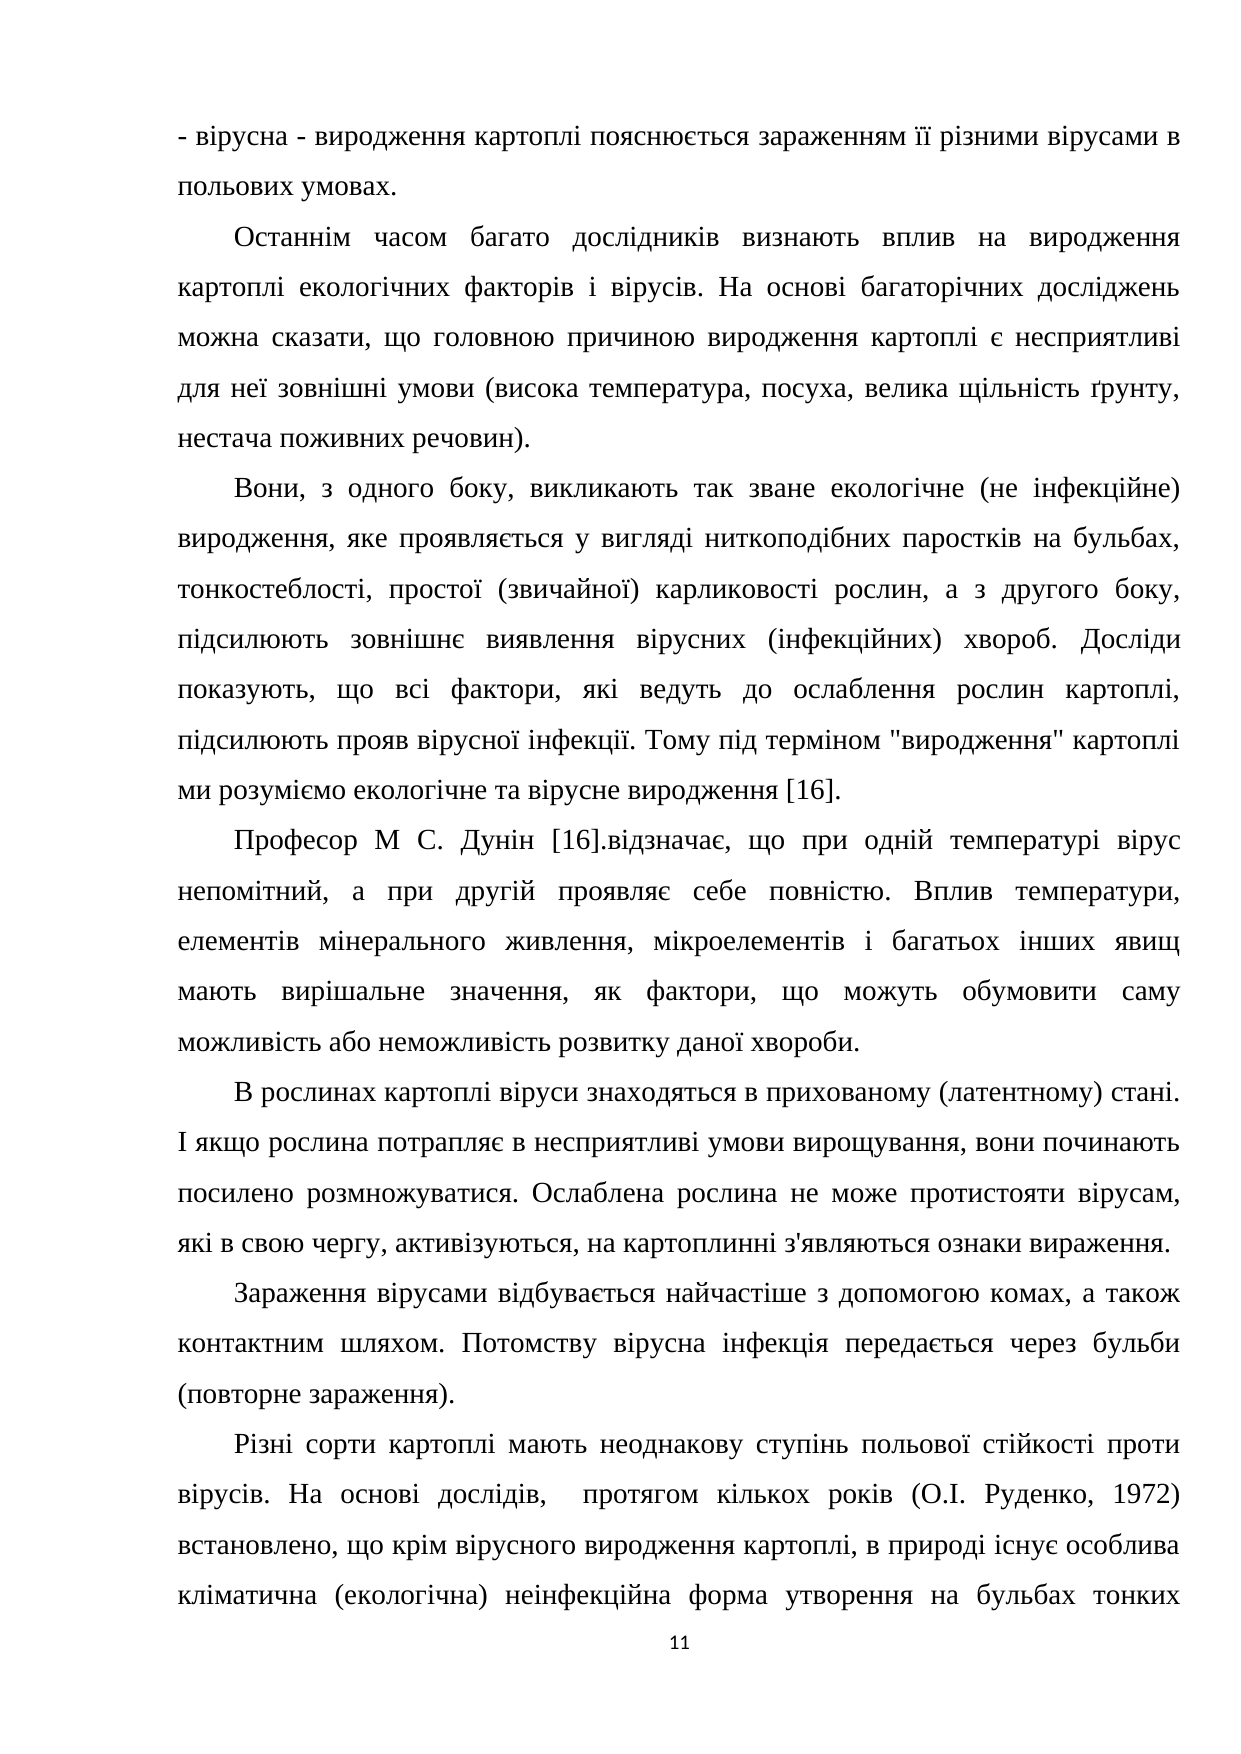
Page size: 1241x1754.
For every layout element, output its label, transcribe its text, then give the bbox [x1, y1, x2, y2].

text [177, 1426, 1181, 1611]
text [177, 118, 1181, 202]
text Останнім часом багато дослідників визнають вплив на виродження картоплі екологічних факторів і вірусів. На основі багаторічних досліджень можна сказати, що головною причиною виродження картоплі є несприятливі для неї зовнішні умови (висока температура, посуха, велика щільність ґрунту, нестача поживних речовин). [177, 219, 1181, 453]
text Вони, з одного боку, викликають так зване екологічне (не інфекційне) виродження, яке проявляється у вигляді ниткоподібних паростків на бульбах, тонкостеблості, простої (звичайної) карликовості рослин, а з другого боку, підсилюють зовнішнє виявлення вірусних (інфекційних) хвороб. Досліди показують, що всі фактори, які ведуть до ослаблення рослин картоплі, підсилюють прояв вірусної інфекції. Тому під терміном "виродження" картоплі ми розуміємо екологічне та вірусне виродження [16]. [177, 470, 1181, 806]
text Зараження вірусами відбувається найчастіше з допомогою комах, а також контактним шляхом. Потомству вірусна інфекція передається через бульби (повторне зараження). [177, 1275, 1181, 1409]
text Професор М С. Дунін [16].відзначає, що при одній температурі вірус непомітний, а при другій проявляє себе повністю. Вплив температури, елементів мінерального живлення, мікроелементів і багатьох інших явищ мають вирішальне значення, як фактори, що можуть обумовити саму можливість або неможливість розвитку даної хвороби. [177, 822, 1181, 1057]
text В рослинах картоплі віруси знаходяться в прихованому (латентному) стані. І якщо рослина потрапляє в несприятливі умови вирощування, вони починають посилено розмножуватися. Ослаблена рослина не може протистояти вірусам, які в свою чергу, активізуються, на картоплинні з'являються ознаки вираження. [177, 1074, 1181, 1258]
